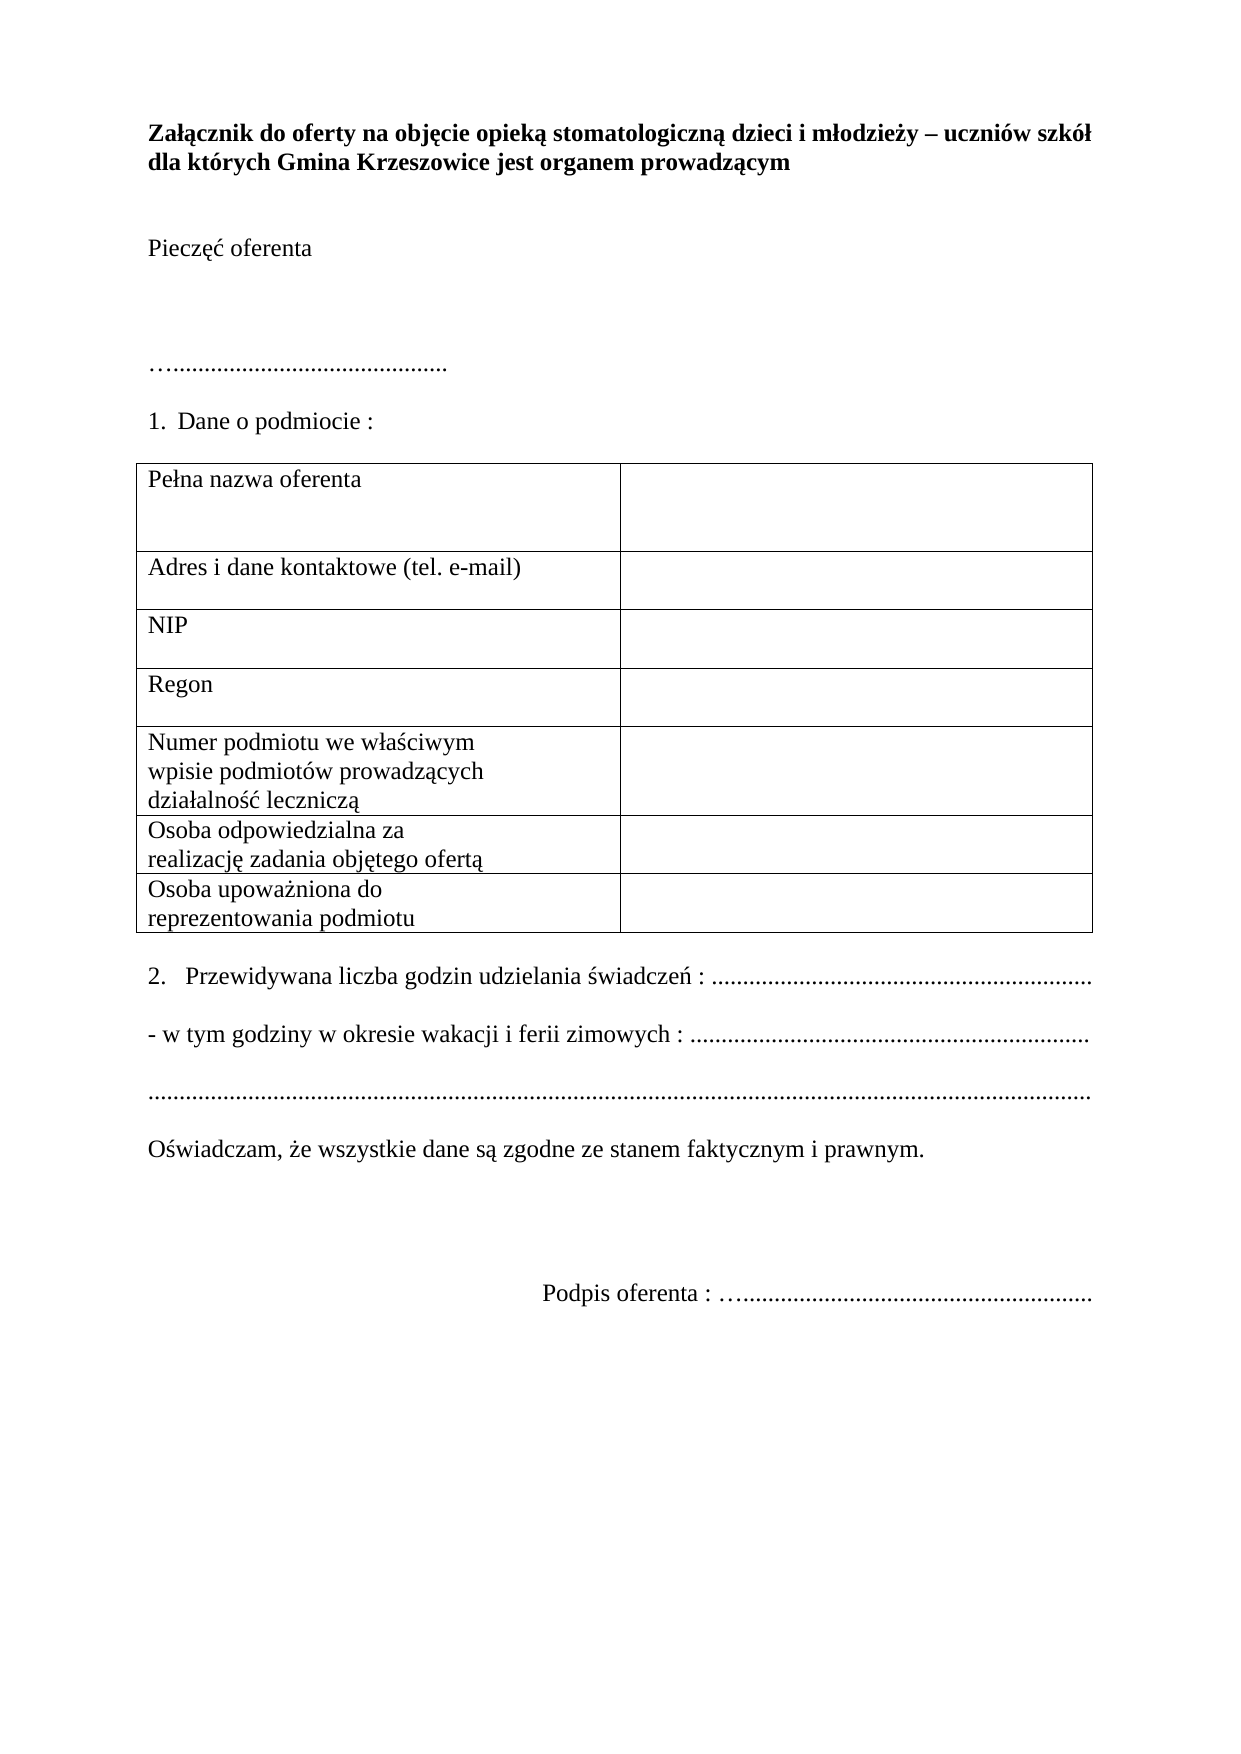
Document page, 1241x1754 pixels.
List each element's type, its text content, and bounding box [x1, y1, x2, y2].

table_cell Adres i dane kontaktowe (tel. e-mail) [137, 552, 620, 609]
table_cell [621, 727, 1092, 814]
text Oświadczam, że wszystkie dane są zgodne ze stanem faktycznym i prawnym. [148, 1134, 1093, 1163]
table_cell Osoba odpowiedzialna za realizację zadania objętego ofertą [137, 816, 620, 873]
list Dane o podmiocie : [148, 406, 1093, 434]
list Przewidywana liczba godzin udzielania świadczeń : ............................................................. [148, 961, 1093, 990]
text Załącznik do oferty na objęcie opieką stomatologiczną dzieci i młodzieży – uczniów szkół dla których Gmina Krzeszowice jest organem prowadzącym [148, 118, 1093, 176]
text Pieczęć oferenta [148, 233, 1093, 262]
text ....................................................................................................................................................... [148, 1076, 1093, 1105]
table_cell Numer podmiotu we właściwym wpisie podmiotów prowadzących działalność leczniczą [137, 727, 620, 814]
text …............................................ [148, 348, 1093, 377]
table_cell [621, 669, 1092, 726]
table_cell Osoba upoważniona do reprezentowania podmiotu [137, 874, 620, 932]
table_header [621, 464, 1092, 551]
table_header Pełna nazwa oferenta [137, 464, 620, 551]
table_cell NIP [137, 610, 620, 668]
table_cell Regon [137, 669, 620, 726]
table_cell [621, 552, 1092, 609]
text - w tym godziny w okresie wakacji i ferii zimowych : ................................................................ [148, 1019, 1093, 1048]
table_cell [621, 610, 1092, 668]
table_cell [621, 816, 1092, 873]
text Podpis oferenta : …........................................................ [148, 1278, 1093, 1306]
table_cell [621, 874, 1092, 932]
